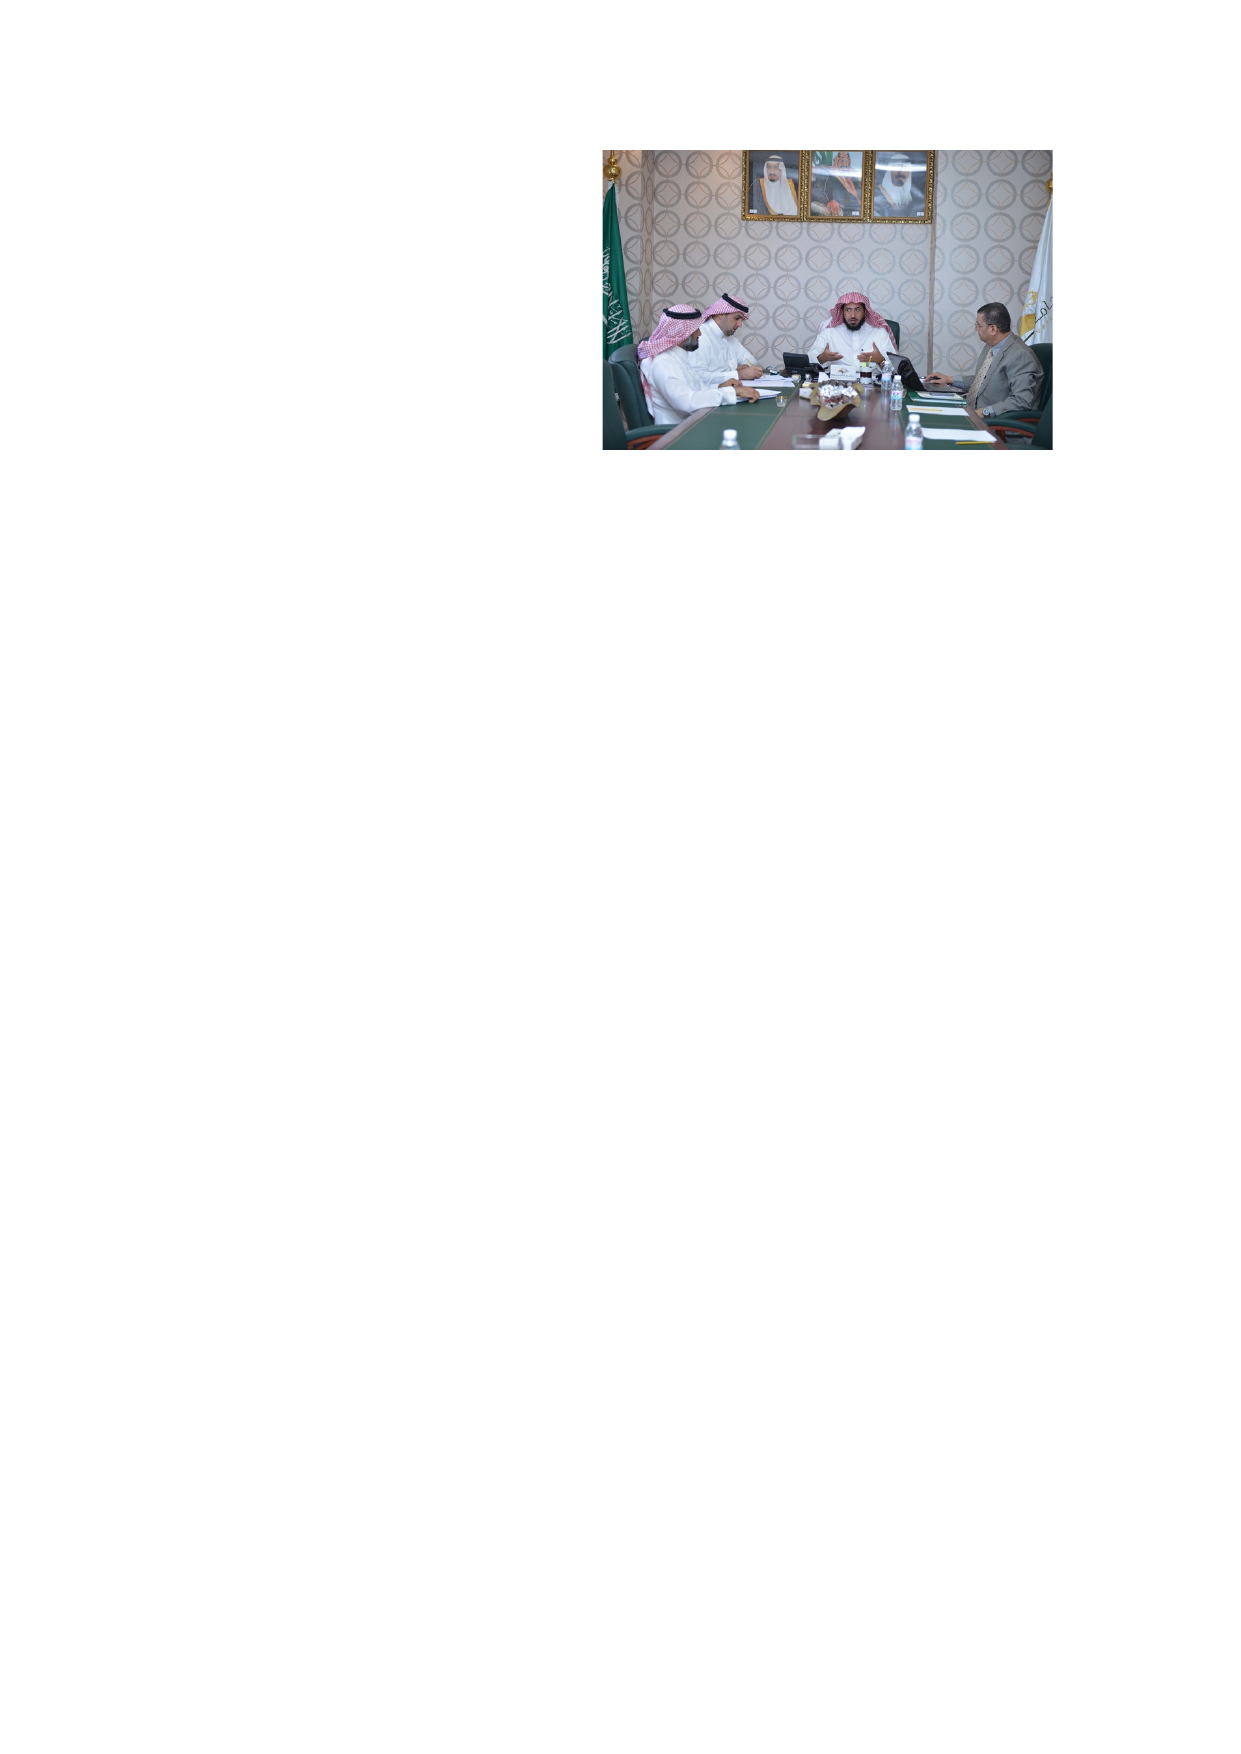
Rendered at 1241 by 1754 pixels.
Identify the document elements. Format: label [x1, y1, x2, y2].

picture [602, 150, 1053, 450]
